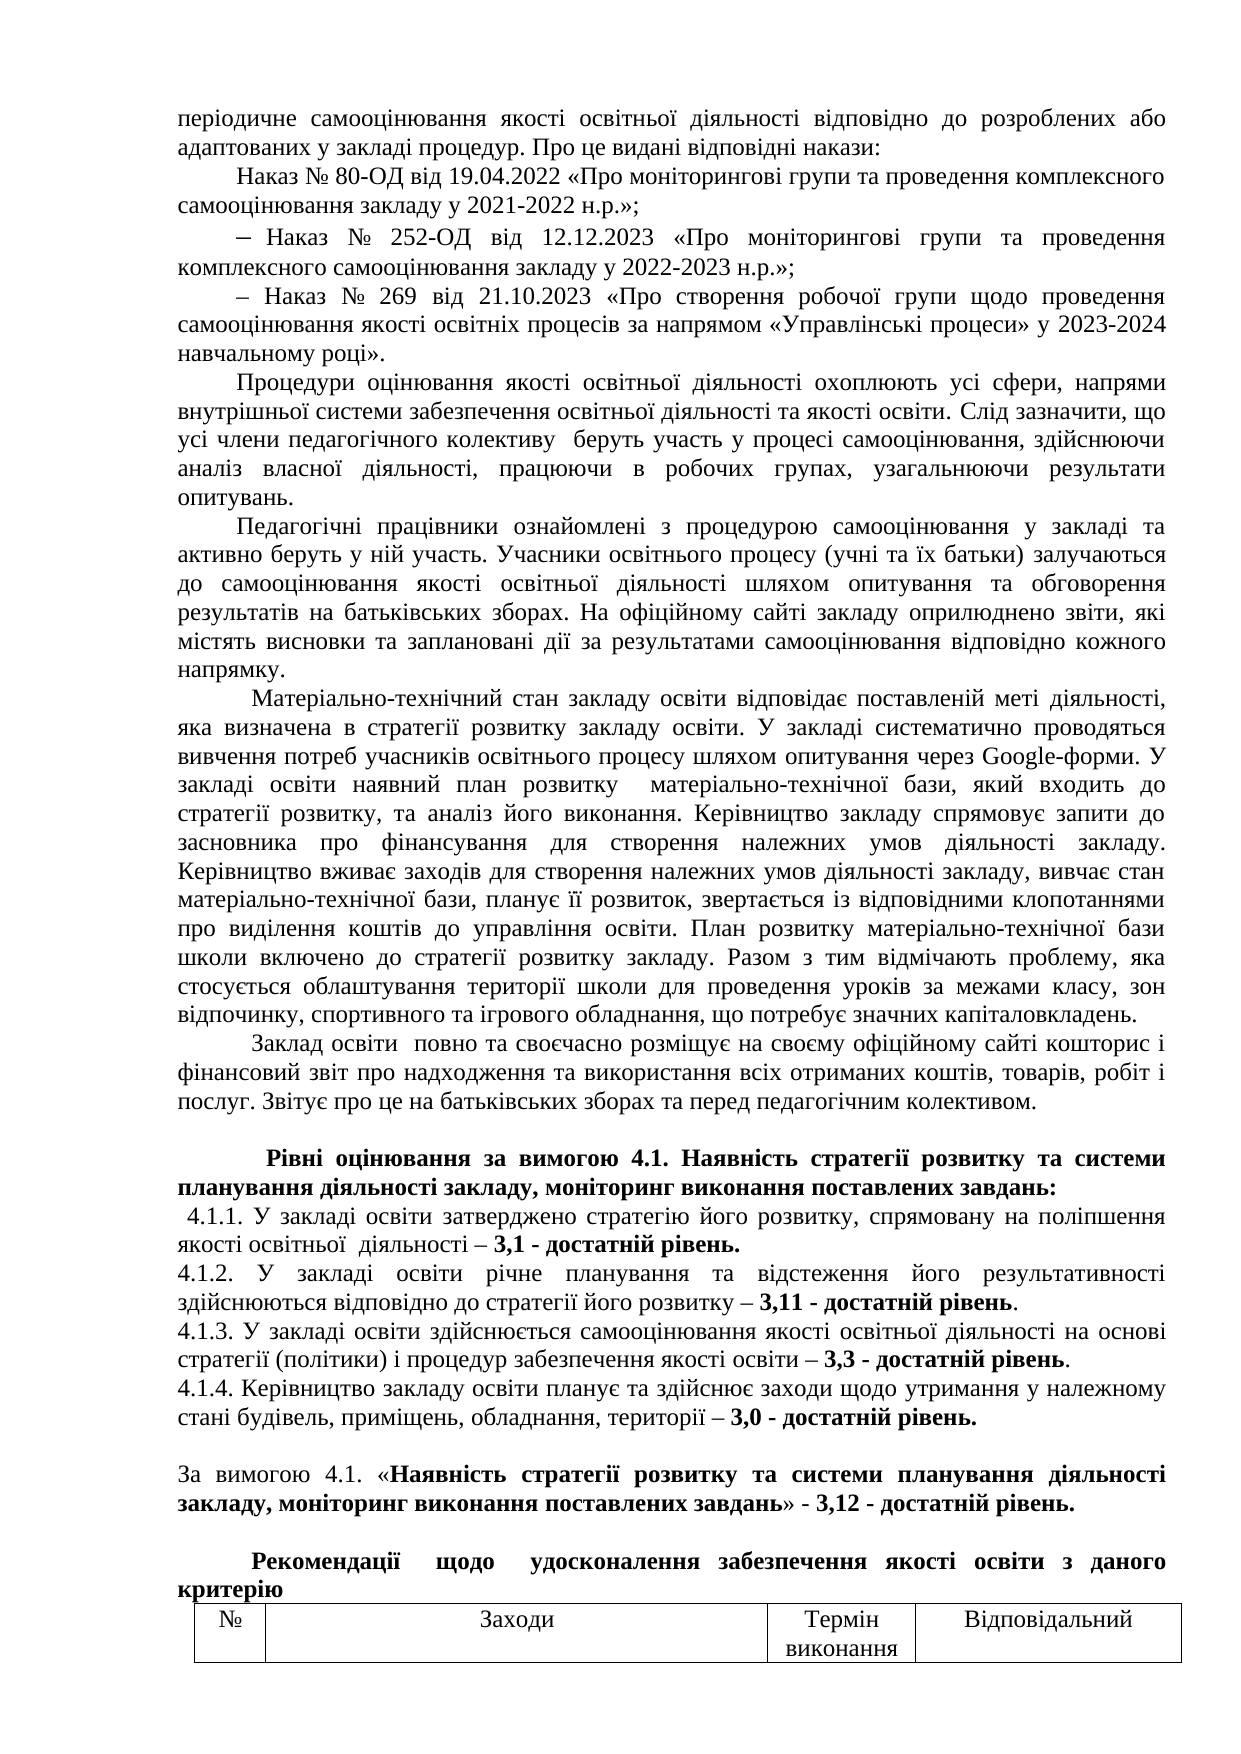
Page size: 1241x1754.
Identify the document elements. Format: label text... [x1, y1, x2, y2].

table_cell Посилити роботу щодо участі у грантах та конкурсах різних рівнів [266, 1577, 767, 1636]
text Матеріально-технічний стан закладу освіти відповідає поставленій меті діяльності, яка визначена в стратегії розвитку закладу освіти. У закладі систематично проводяться вивчення потреб учасників освітнього процесу шляхом опитування через Google-форми. У закладі освіти наявний план розвитку матеріально-технічної бази, який входить до стратегії розвитку, та аналіз його виконання. Керівництво закладу спрямовує запити до засновника про фінансування для створення належних умов діяльності закладу. Керівництво вживає заходів для створення належних умов діяльності закладу, вивчає стан матеріально-технічної бази, планує її розвиток, звертається із відповідними клопотаннями про виділення коштів до управління освіти. План розвитку матеріально-технічної бази школи включено до стратегії розвитку закладу. Разом з тим відмічають проблему, яка стосується облаштування території школи для проведення уроків за межами класу, зон відпочинку, спортивного та ігрового обладнання, що потребує значних капіталовкладень. [177, 477, 1166, 822]
text 4.1.2. У закладі освіти річне планування та відстеження його результативності здійснюються відповідно до стратегії його розвитку – 3,11 - достатній рівень. [177, 1052, 1166, 1110]
text За вимогою 4.1. «Наявність стратегії розвитку та системи планування діяльності закладу, моніторинг виконання поставлених завдань» - 3,12 - достатній рівень. [177, 1253, 1166, 1311]
table_cell Касьяненко Світлана [916, 1577, 1181, 1636]
table_header Термін виконання [768, 1398, 915, 1456]
table_cell Касьяненко Світлана [916, 1518, 1181, 1576]
table_header Заходи [266, 1398, 767, 1456]
text Заклад освіти повно та своєчасно розміщує на своєму офіційному сайті кошторис і фінансовий звіт про надходження та використання всіх отриманих коштів, товарів, робіт і послуг. Звітує про це на батьківських зборах та перед педагогічним колективом. [177, 822, 1166, 908]
table_cell 2024-2027 [768, 1577, 915, 1636]
table_cell 4.1.1 [195, 1457, 265, 1636]
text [177, 103, 1166, 161]
subtitle Рівні оцінювання за вимогою 4.1. Наявність стратегії розвитку та системи планування діяльності закладу, моніторинг виконання поставлених завдань: [177, 937, 1166, 995]
table_header № [195, 1398, 265, 1456]
text 4.1.1. У закладі освіти затверджено стратегію його розвитку, спрямовану на поліпшення якості освітньої діяльності – 3,1 - достатній рівень. [177, 995, 1166, 1052]
text Педагогічні працівники ознайомлені з процедурою самооцінювання у закладі та активно беруть у ній участь. Учасники освітнього процесу (учні та їх батьки) залучаються до самооцінювання якості освітньої діяльності шляхом опитування та обговорення результатів на батьківських зборах. На офіційному сайті закладу оприлюднено звіти, які містять висновки та заплановані дії за результатами самооцінювання відповідно кожного напрямку. [177, 305, 1166, 477]
text 4.1.4. Керівництво закладу освіти планує та здійснює заходи щодо утримання у належному стані будівель, приміщень, обладнання, території – 3,0 - достатній рівень. [177, 1167, 1166, 1225]
text 4.1.3. У закладі освіти здійснюється самооцінювання якості освітньої діяльності на основі стратегії (політики) і процедур забезпечення якості освіти – 3,3 - достатній рівень. [177, 1110, 1166, 1167]
table_cell 2024-2027 [768, 1518, 915, 1576]
text Процедури оцінювання якості освітньої діяльності охоплюють усі сфери, напрями внутрішньої системи забезпечення освітньої діяльності та якості освіти. Слід зазначити, що усі члени педагогічного колективу беруть участь у процесі самооцінювання, здійснюючи аналіз власної діяльності, працюючи в робочих групах, узагальнюючи результати опитувань. [177, 161, 1166, 305]
table_cell Розглядати реалізацію виконання Стратегії розвитку на нарадах при директорі [266, 1518, 767, 1576]
table_header Відповідальний [916, 1398, 1181, 1456]
text Рекомендації щодо удосконалення забезпечення якості освіти з даного критерію [177, 1340, 1166, 1397]
table_cell Касьяненко Світлана [916, 1457, 1181, 1517]
table_cell Залучити педагогічних працівників до розробки Стратегії розвитку закладу освіти [266, 1457, 767, 1517]
table_cell 2024-2027 [768, 1457, 915, 1517]
